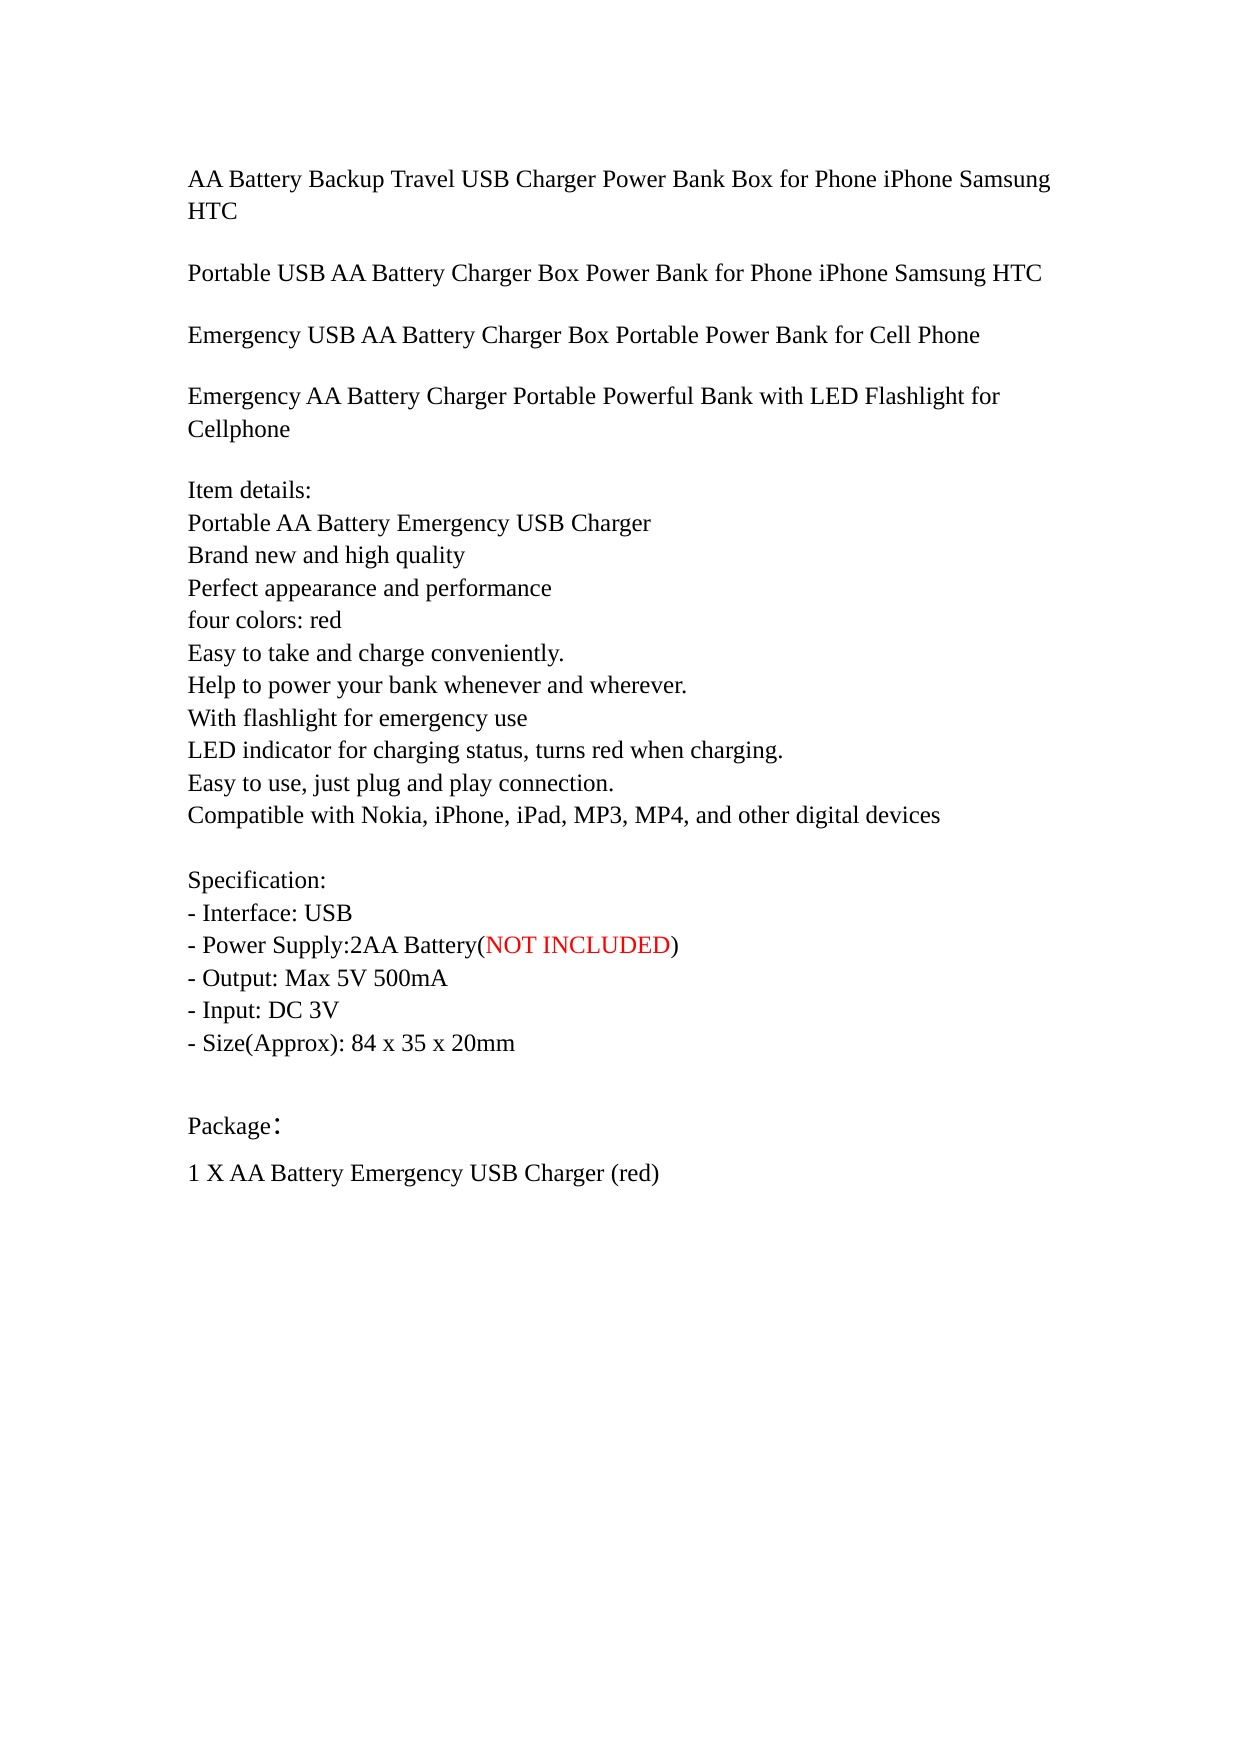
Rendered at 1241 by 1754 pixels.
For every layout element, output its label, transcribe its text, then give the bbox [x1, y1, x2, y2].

text Item details: [187, 474, 1053, 506]
text Easy to take and charge conveniently. Help to power your bank whenever and wherever. With flashlight for emergency use LED indicator for charging status, turns red when charging. Easy to use, just plug and play connection. Compatible with Nokia, iPhone, iPad, MP3, MP4, and other digital devices Specification: - Interface: USB - Power Supply:2AA Battery(NOT INCLUDED) - Output: Max 5V 500mA - Input: DC 3V - Size(Approx): 84 x 35 x 20mm Package： 1 X AA Battery Emergency USB Charger (red) [187, 636, 1053, 1189]
text Emergency USB AA Battery Charger Box Portable Power Bank for Cell Phone [187, 318, 1053, 350]
text Portable AA Battery Emergency USB Charger Brand new and high quality Perfect appearance and performance four colors: red [187, 506, 1053, 636]
text Emergency AA Battery Charger Portable Powerful Bank with LED Flashlight for Cellphone [187, 379, 1053, 444]
text Portable USB AA Battery Charger Box Power Bank for Phone iPhone Samsung HTC [187, 256, 1053, 289]
text AA Battery Backup Travel USB Charger Power Bank Box for Phone iPhone Samsung HTC [187, 162, 1053, 227]
